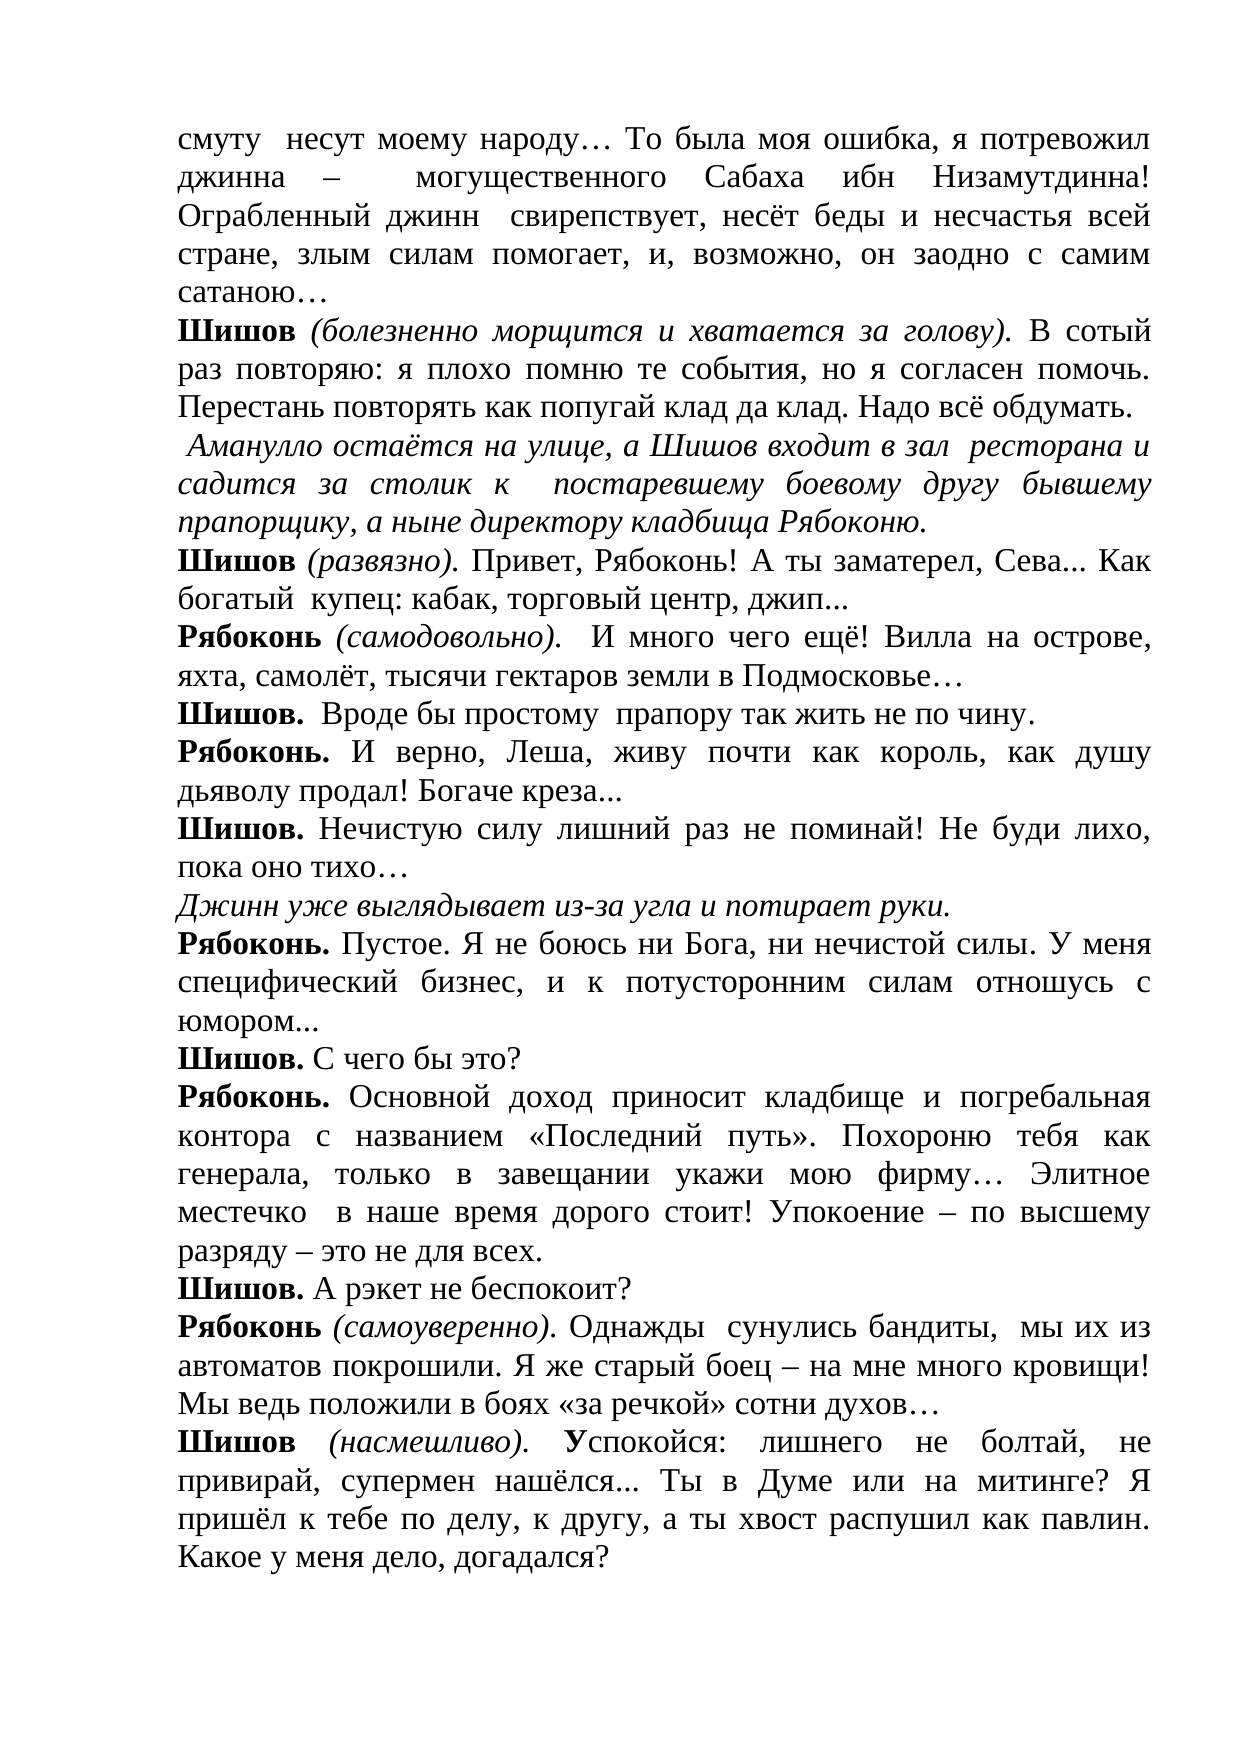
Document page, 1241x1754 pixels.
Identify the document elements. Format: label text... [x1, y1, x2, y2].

text Шишов. А рэкет не беспокоит? [177, 1268, 1152, 1306]
text Джинн уже выглядывает из-за угла и потирает руки. [177, 885, 1152, 923]
text Рябоконь. И верно, Леша, живу почти как король, как душу дьяволу продал! Богаче креза... [177, 731, 1152, 808]
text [177, 118, 1152, 310]
text Рябоконь (самодовольно). И много чего ещё! Вилла на острове, яхта, самолёт, тысячи гектаров земли в Подмосковье… [177, 616, 1152, 693]
text Аманулло остаётся на улице, а Шишов входит в зал ресторана и садится за столик к постаревшему боевому другу бывшему прапорщику, а ныне директору кладбища Рябоконю. [177, 425, 1152, 540]
text Рябоконь. Пустое. Я не боюсь ни Бога, ни нечистой силы. У меня специфический бизнес, и к потусторонним силам отношусь с юмором... [177, 923, 1152, 1038]
text Рябоконь (самоуверенно). Однажды сунулись бандиты, мы их из автоматов покрошили. Я же старый боец – на мне много кровищи! Мы ведь положили в боях «за речкой» сотни духов… [177, 1306, 1152, 1421]
text Рябоконь. Основной доход приносит кладбище и погребальная контора с названием «Последний путь». Похороню тебя как генерала, только в завещании укажи мою фирму… Элитное местечко в наше время дорого стоит! Упокоение – по высшему разряду – это не для всех. [177, 1076, 1152, 1268]
text Шишов. Нечистую силу лишний раз не поминай! Не буди лихо, пока оно тихо… [177, 808, 1152, 885]
text Шишов (насмешливо). Успокойся: лишнего не болтай, не привирай, супермен нашёлся... Ты в Думе или на митинге? Я пришёл к тебе по делу, к другу, а ты хвост распушил как павлин. Какое у меня дело, догадался? [177, 1421, 1152, 1575]
text Шишов (болезненно морщится и хватается за голову). В сотый раз повторяю: я плохо помню те события, но я согласен помочь. Перестань повторять как попугай клад да клад. Надо всё обдумать. [177, 310, 1152, 425]
text Шишов. Вроде бы простому прапору так жить не по чину. [177, 693, 1152, 731]
text Шишов. С чего бы это? [177, 1038, 1152, 1076]
text Шишов (развязно). Привет, Рябоконь! А ты заматерел, Сева... Как богатый купец: кабак, торговый центр, джип... [177, 540, 1152, 616]
